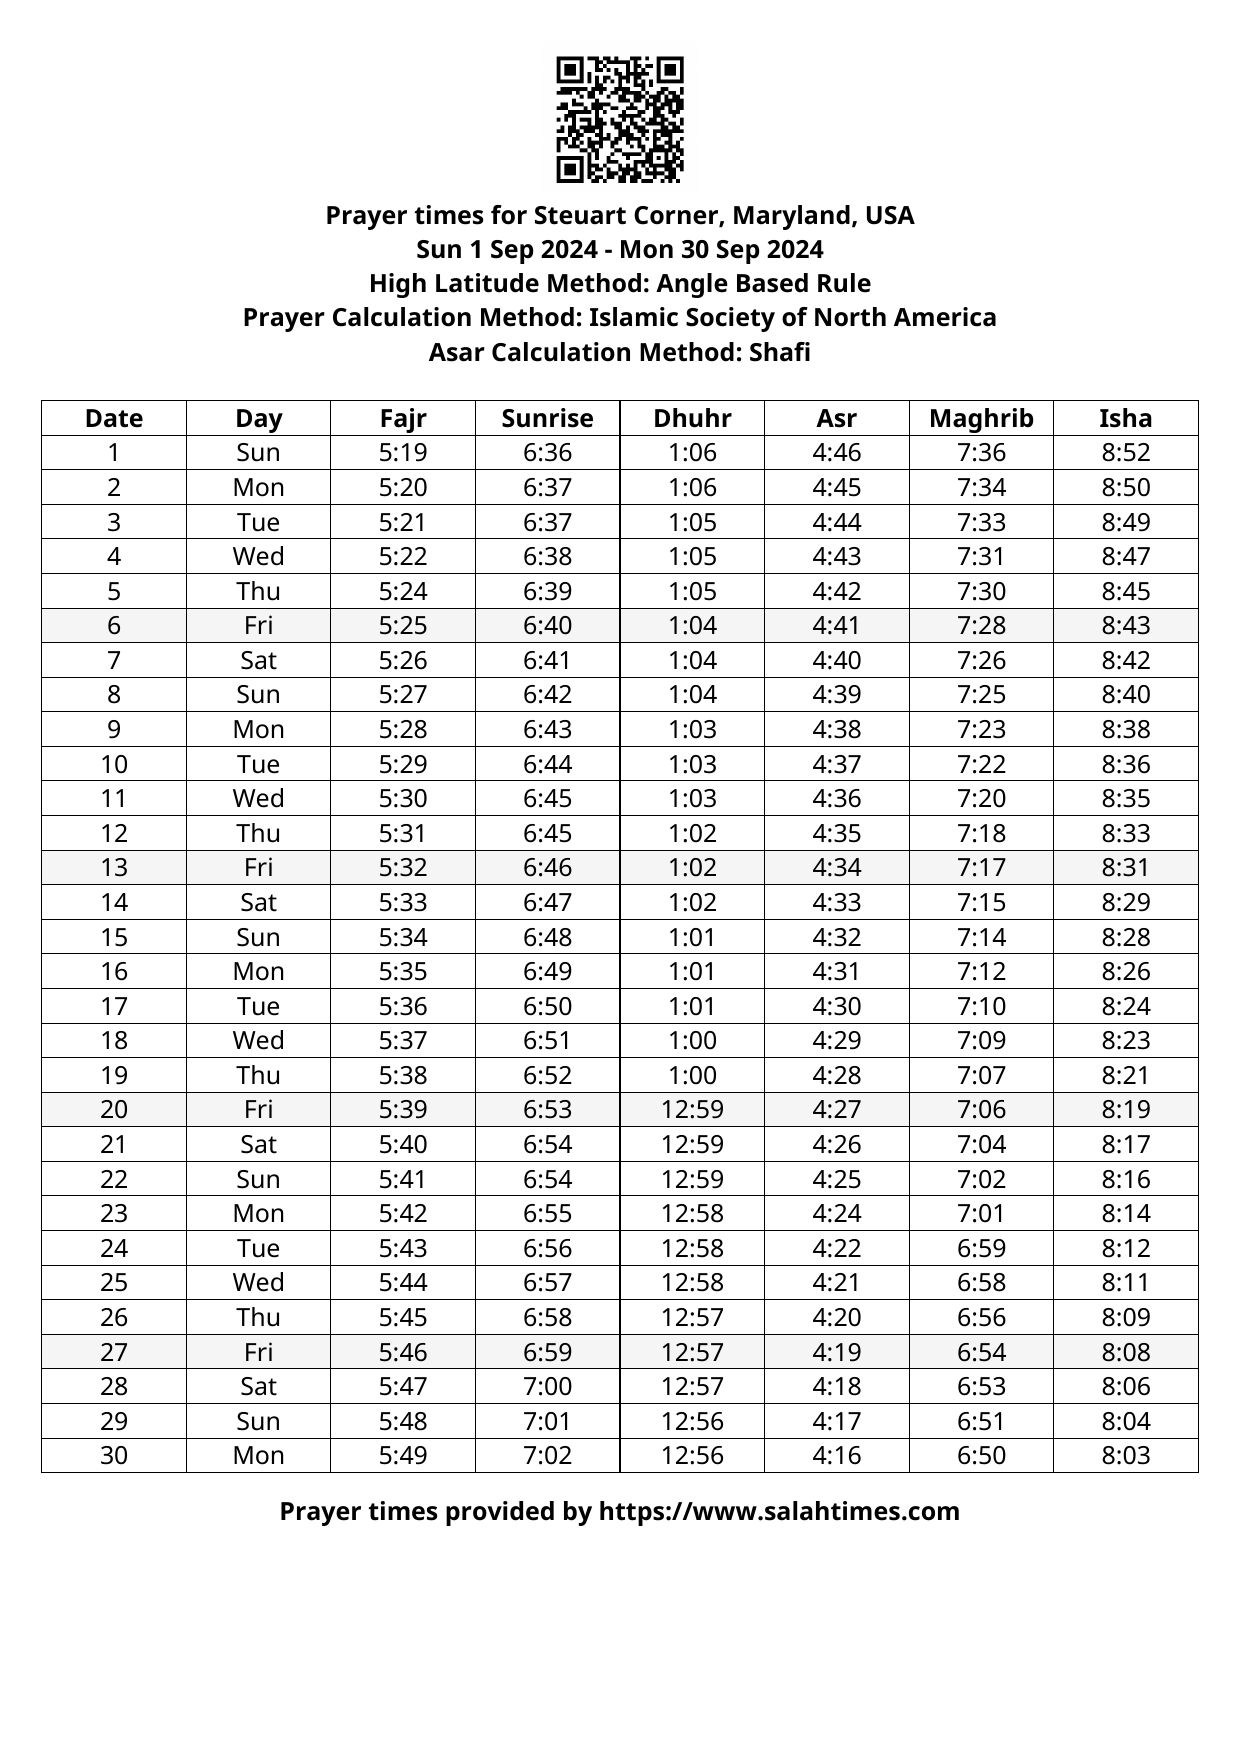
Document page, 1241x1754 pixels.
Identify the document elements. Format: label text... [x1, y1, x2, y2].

table_cell 6:55 [476, 1196, 619, 1230]
table_cell 5:37 [331, 1024, 475, 1057]
table_cell 5:47 [331, 1369, 475, 1403]
table_cell Sat [187, 1369, 330, 1403]
table_cell 2 [42, 470, 186, 504]
table_cell 8:11 [1054, 1266, 1198, 1299]
table_cell 8:47 [1054, 539, 1198, 573]
table_cell 7:00 [476, 1369, 619, 1403]
table_cell 5:40 [331, 1127, 475, 1161]
table_cell 5:39 [331, 1093, 475, 1126]
table_cell 4:33 [765, 885, 909, 919]
table_cell 1:04 [621, 678, 764, 711]
table_cell 1 [42, 436, 186, 469]
table_cell 1:04 [621, 643, 764, 677]
table_cell 8:28 [1054, 920, 1198, 953]
table_cell 7:26 [910, 643, 1053, 677]
table_cell 8:38 [1054, 712, 1198, 746]
table_cell 8:04 [1054, 1404, 1198, 1437]
table_cell 4:40 [765, 643, 909, 677]
table_cell Wed [187, 539, 330, 573]
picture [542, 41, 699, 198]
table_cell 5:24 [331, 574, 475, 607]
table_cell 7:01 [476, 1404, 619, 1437]
table_cell Mon [187, 470, 330, 504]
table_cell 5:44 [331, 1266, 475, 1299]
table_cell 12:58 [621, 1231, 764, 1264]
table_cell 6:50 [476, 989, 619, 1022]
table_cell 5:49 [331, 1439, 475, 1472]
table_cell 8:43 [1054, 609, 1198, 642]
table_cell 4:43 [765, 539, 909, 573]
table_cell 4:44 [765, 505, 909, 538]
text Prayer Calculation Method: Islamic Society of North America [42, 300, 1198, 334]
table_cell 5:33 [331, 885, 475, 919]
table_cell 12:57 [621, 1300, 764, 1334]
table_header Date [42, 401, 186, 434]
table_cell 5:45 [331, 1300, 475, 1334]
table_cell 6:50 [910, 1439, 1053, 1472]
table_cell 8:45 [1054, 574, 1198, 607]
table_cell Tue [187, 1231, 330, 1264]
table_cell 15 [42, 920, 186, 953]
table_cell 5:32 [331, 851, 475, 884]
table_cell 4:42 [765, 574, 909, 607]
table_cell Wed [187, 1024, 330, 1057]
table_cell 5:48 [331, 1404, 475, 1437]
table_cell 14 [42, 885, 186, 919]
table_cell Sun [187, 1162, 330, 1195]
table_cell 7:02 [476, 1439, 619, 1472]
table_cell Mon [187, 1439, 330, 1472]
table_cell 1:03 [621, 781, 764, 815]
table_cell 6:59 [476, 1335, 619, 1368]
table_cell 5:36 [331, 989, 475, 1022]
table_cell 4:22 [765, 1231, 909, 1264]
table_cell 1:06 [621, 470, 764, 504]
table_cell 6:51 [476, 1024, 619, 1057]
table_cell Mon [187, 712, 330, 746]
table_cell 6:46 [476, 851, 619, 884]
table_cell 5:35 [331, 954, 475, 988]
table_cell 1:02 [621, 816, 764, 849]
table_cell 7:12 [910, 954, 1053, 988]
table_cell 6:52 [476, 1058, 619, 1092]
table_cell 5:27 [331, 678, 475, 711]
table_cell 1:00 [621, 1024, 764, 1057]
table_cell 8 [42, 678, 186, 711]
table_cell 6:54 [476, 1127, 619, 1161]
table_cell 5 [42, 574, 186, 607]
table_cell Mon [187, 1196, 330, 1230]
table_cell 18 [42, 1024, 186, 1057]
table_cell 7:02 [910, 1162, 1053, 1195]
table_cell 1:02 [621, 851, 764, 884]
table_cell 5:19 [331, 436, 475, 469]
table_cell 7:34 [910, 470, 1053, 504]
table_cell 6:57 [476, 1266, 619, 1299]
table_cell 4:24 [765, 1196, 909, 1230]
text High Latitude Method: Angle Based Rule [42, 266, 1198, 300]
table_cell 8:29 [1054, 885, 1198, 919]
table_cell 7:06 [910, 1093, 1053, 1126]
table_cell 5:22 [331, 539, 475, 573]
table_header Fajr [331, 401, 475, 434]
table_cell 5:29 [331, 747, 475, 780]
table_cell 5:30 [331, 781, 475, 815]
table_cell 4:19 [765, 1335, 909, 1368]
table_cell 1:02 [621, 885, 764, 919]
table_cell 7 [42, 643, 186, 677]
table_cell 8:21 [1054, 1058, 1198, 1092]
table_cell 6:56 [910, 1300, 1053, 1334]
table_cell 27 [42, 1335, 186, 1368]
table_cell Thu [187, 574, 330, 607]
table_cell 6:39 [476, 574, 619, 607]
table_cell 1:03 [621, 712, 764, 746]
table_header Dhuhr [621, 401, 764, 434]
table_cell 7:36 [910, 436, 1053, 469]
table_header Sunrise [476, 401, 619, 434]
table_cell 4 [42, 539, 186, 573]
table_cell 8:23 [1054, 1024, 1198, 1057]
table_cell 1:04 [621, 609, 764, 642]
table_cell 4:17 [765, 1404, 909, 1437]
table_cell 4:25 [765, 1162, 909, 1195]
table_cell 4:34 [765, 851, 909, 884]
table_cell 6:45 [476, 816, 619, 849]
table_cell 6:51 [910, 1404, 1053, 1437]
table_cell 8:33 [1054, 816, 1198, 849]
table_cell 1:01 [621, 920, 764, 953]
table_cell 4:41 [765, 609, 909, 642]
text Prayer times provided by https://www.salahtimes.com [42, 1494, 1198, 1528]
table_cell 5:38 [331, 1058, 475, 1092]
table_cell 4:39 [765, 678, 909, 711]
table_cell 8:42 [1054, 643, 1198, 677]
table_cell 8:52 [1054, 436, 1198, 469]
table_cell Sat [187, 643, 330, 677]
table_cell 4:38 [765, 712, 909, 746]
table_cell 6:59 [910, 1231, 1053, 1264]
table_cell 7:22 [910, 747, 1053, 780]
table_cell 6:42 [476, 678, 619, 711]
table_cell 7:31 [910, 539, 1053, 573]
table_cell 8:36 [1054, 747, 1198, 780]
table_cell 5:41 [331, 1162, 475, 1195]
table_cell 5:43 [331, 1231, 475, 1264]
table_cell Fri [187, 609, 330, 642]
table_cell Sun [187, 436, 330, 469]
table_cell Tue [187, 505, 330, 538]
table_cell 5:46 [331, 1335, 475, 1368]
table_cell 4:37 [765, 747, 909, 780]
table_cell 12:57 [621, 1369, 764, 1403]
table_cell 7:17 [910, 851, 1053, 884]
table_cell 4:35 [765, 816, 909, 849]
table_cell 5:42 [331, 1196, 475, 1230]
table_cell 6 [42, 609, 186, 642]
table_cell 8:14 [1054, 1196, 1198, 1230]
table_cell 8:12 [1054, 1231, 1198, 1264]
table_header Maghrib [910, 401, 1053, 434]
table_cell 7:18 [910, 816, 1053, 849]
table_cell 12:59 [621, 1093, 764, 1126]
table_cell 25 [42, 1266, 186, 1299]
table_cell Thu [187, 816, 330, 849]
table_cell 6:49 [476, 954, 619, 988]
table_cell 30 [42, 1439, 186, 1472]
text Prayer times for Steuart Corner, Maryland, USA [42, 198, 1198, 232]
table_cell 6:47 [476, 885, 619, 919]
table_cell 6:45 [476, 781, 619, 815]
table_cell Fri [187, 1093, 330, 1126]
table_cell 22 [42, 1162, 186, 1195]
table_cell 20 [42, 1093, 186, 1126]
table_cell 6:58 [476, 1300, 619, 1334]
table_cell 7:28 [910, 609, 1053, 642]
table_cell 7:04 [910, 1127, 1053, 1161]
table_cell Thu [187, 1058, 330, 1092]
table_cell Sat [187, 1127, 330, 1161]
table_cell 7:14 [910, 920, 1053, 953]
table_cell 8:16 [1054, 1162, 1198, 1195]
table_cell 4:31 [765, 954, 909, 988]
table_cell 5:34 [331, 920, 475, 953]
table_cell 12:56 [621, 1439, 764, 1472]
table_cell 4:29 [765, 1024, 909, 1057]
table_cell 8:09 [1054, 1300, 1198, 1334]
table_cell 6:54 [910, 1335, 1053, 1368]
table_cell 12:59 [621, 1162, 764, 1195]
table_cell 12:59 [621, 1127, 764, 1161]
table_cell 6:37 [476, 470, 619, 504]
table_cell 12:58 [621, 1196, 764, 1230]
table_cell 8:17 [1054, 1127, 1198, 1161]
table_cell 8:50 [1054, 470, 1198, 504]
table_cell 1:00 [621, 1058, 764, 1092]
table_cell Thu [187, 1300, 330, 1334]
table_cell 10 [42, 747, 186, 780]
table_cell 28 [42, 1369, 186, 1403]
table_cell 4:27 [765, 1093, 909, 1126]
table_cell 8:24 [1054, 989, 1198, 1022]
table_cell 6:48 [476, 920, 619, 953]
table_cell 24 [42, 1231, 186, 1264]
table_cell 12:57 [621, 1335, 764, 1368]
table_cell 6:54 [476, 1162, 619, 1195]
table_cell 16 [42, 954, 186, 988]
table_cell Sat [187, 885, 330, 919]
table_header Isha [1054, 401, 1198, 434]
table_cell 7:20 [910, 781, 1053, 815]
table_cell 5:20 [331, 470, 475, 504]
table_cell 7:23 [910, 712, 1053, 746]
table_cell Mon [187, 954, 330, 988]
table_cell 1:01 [621, 989, 764, 1022]
table_cell 4:28 [765, 1058, 909, 1092]
table_cell Sun [187, 920, 330, 953]
table_cell Wed [187, 1266, 330, 1299]
table_cell 1:01 [621, 954, 764, 988]
table_cell 5:21 [331, 505, 475, 538]
table_cell 6:38 [476, 539, 619, 573]
table_cell Sun [187, 1404, 330, 1437]
table_cell 5:31 [331, 816, 475, 849]
table_cell 1:06 [621, 436, 764, 469]
table_cell 8:35 [1054, 781, 1198, 815]
table_cell 8:31 [1054, 851, 1198, 884]
table_cell 7:25 [910, 678, 1053, 711]
table_cell 4:32 [765, 920, 909, 953]
table_cell 7:01 [910, 1196, 1053, 1230]
table_cell Tue [187, 747, 330, 780]
table_cell 7:10 [910, 989, 1053, 1022]
table_cell 5:25 [331, 609, 475, 642]
table_cell 17 [42, 989, 186, 1022]
table_cell 7:07 [910, 1058, 1053, 1092]
table_cell 7:15 [910, 885, 1053, 919]
table_cell 5:28 [331, 712, 475, 746]
table_cell 1:05 [621, 505, 764, 538]
table_header Day [187, 401, 330, 434]
table_cell 6:56 [476, 1231, 619, 1264]
table_cell 12 [42, 816, 186, 849]
table_cell 4:18 [765, 1369, 909, 1403]
table_cell 4:36 [765, 781, 909, 815]
text Asar Calculation Method: Shafi [42, 334, 1198, 368]
table_cell 8:03 [1054, 1439, 1198, 1472]
table_cell 4:26 [765, 1127, 909, 1161]
table_cell 5:26 [331, 643, 475, 677]
table_cell 8:19 [1054, 1093, 1198, 1126]
table_cell 21 [42, 1127, 186, 1161]
table_cell 6:41 [476, 643, 619, 677]
table_cell 6:36 [476, 436, 619, 469]
table_cell Sun [187, 678, 330, 711]
table_cell 23 [42, 1196, 186, 1230]
table_header Asr [765, 401, 909, 434]
table_cell 1:05 [621, 539, 764, 573]
table_cell Fri [187, 1335, 330, 1368]
table_cell 4:46 [765, 436, 909, 469]
table_cell 6:37 [476, 505, 619, 538]
table_cell 11 [42, 781, 186, 815]
table_cell 8:08 [1054, 1335, 1198, 1368]
table_cell 6:58 [910, 1266, 1053, 1299]
text Sun 1 Sep 2024 - Mon 30 Sep 2024 [42, 232, 1198, 266]
table_cell Wed [187, 781, 330, 815]
table_cell 4:16 [765, 1439, 909, 1472]
table_cell 4:20 [765, 1300, 909, 1334]
table_cell 8:40 [1054, 678, 1198, 711]
table_cell 29 [42, 1404, 186, 1437]
table_cell 3 [42, 505, 186, 538]
table_cell 19 [42, 1058, 186, 1092]
table_cell 4:45 [765, 470, 909, 504]
table_cell 6:53 [476, 1093, 619, 1126]
table_cell 26 [42, 1300, 186, 1334]
table_cell 1:03 [621, 747, 764, 780]
table_cell 6:53 [910, 1369, 1053, 1403]
table_cell 12:58 [621, 1266, 764, 1299]
table_cell 7:09 [910, 1024, 1053, 1057]
table_cell 6:44 [476, 747, 619, 780]
table_cell Fri [187, 851, 330, 884]
table_cell 8:49 [1054, 505, 1198, 538]
table_cell 13 [42, 851, 186, 884]
table_cell 6:40 [476, 609, 619, 642]
table_cell 12:56 [621, 1404, 764, 1437]
table_cell 4:30 [765, 989, 909, 1022]
table_cell 8:26 [1054, 954, 1198, 988]
table_cell 7:33 [910, 505, 1053, 538]
table_cell 8:06 [1054, 1369, 1198, 1403]
table_cell Tue [187, 989, 330, 1022]
table_cell 1:05 [621, 574, 764, 607]
table_cell 6:43 [476, 712, 619, 746]
table_cell 7:30 [910, 574, 1053, 607]
table_cell 4:21 [765, 1266, 909, 1299]
table_cell 9 [42, 712, 186, 746]
